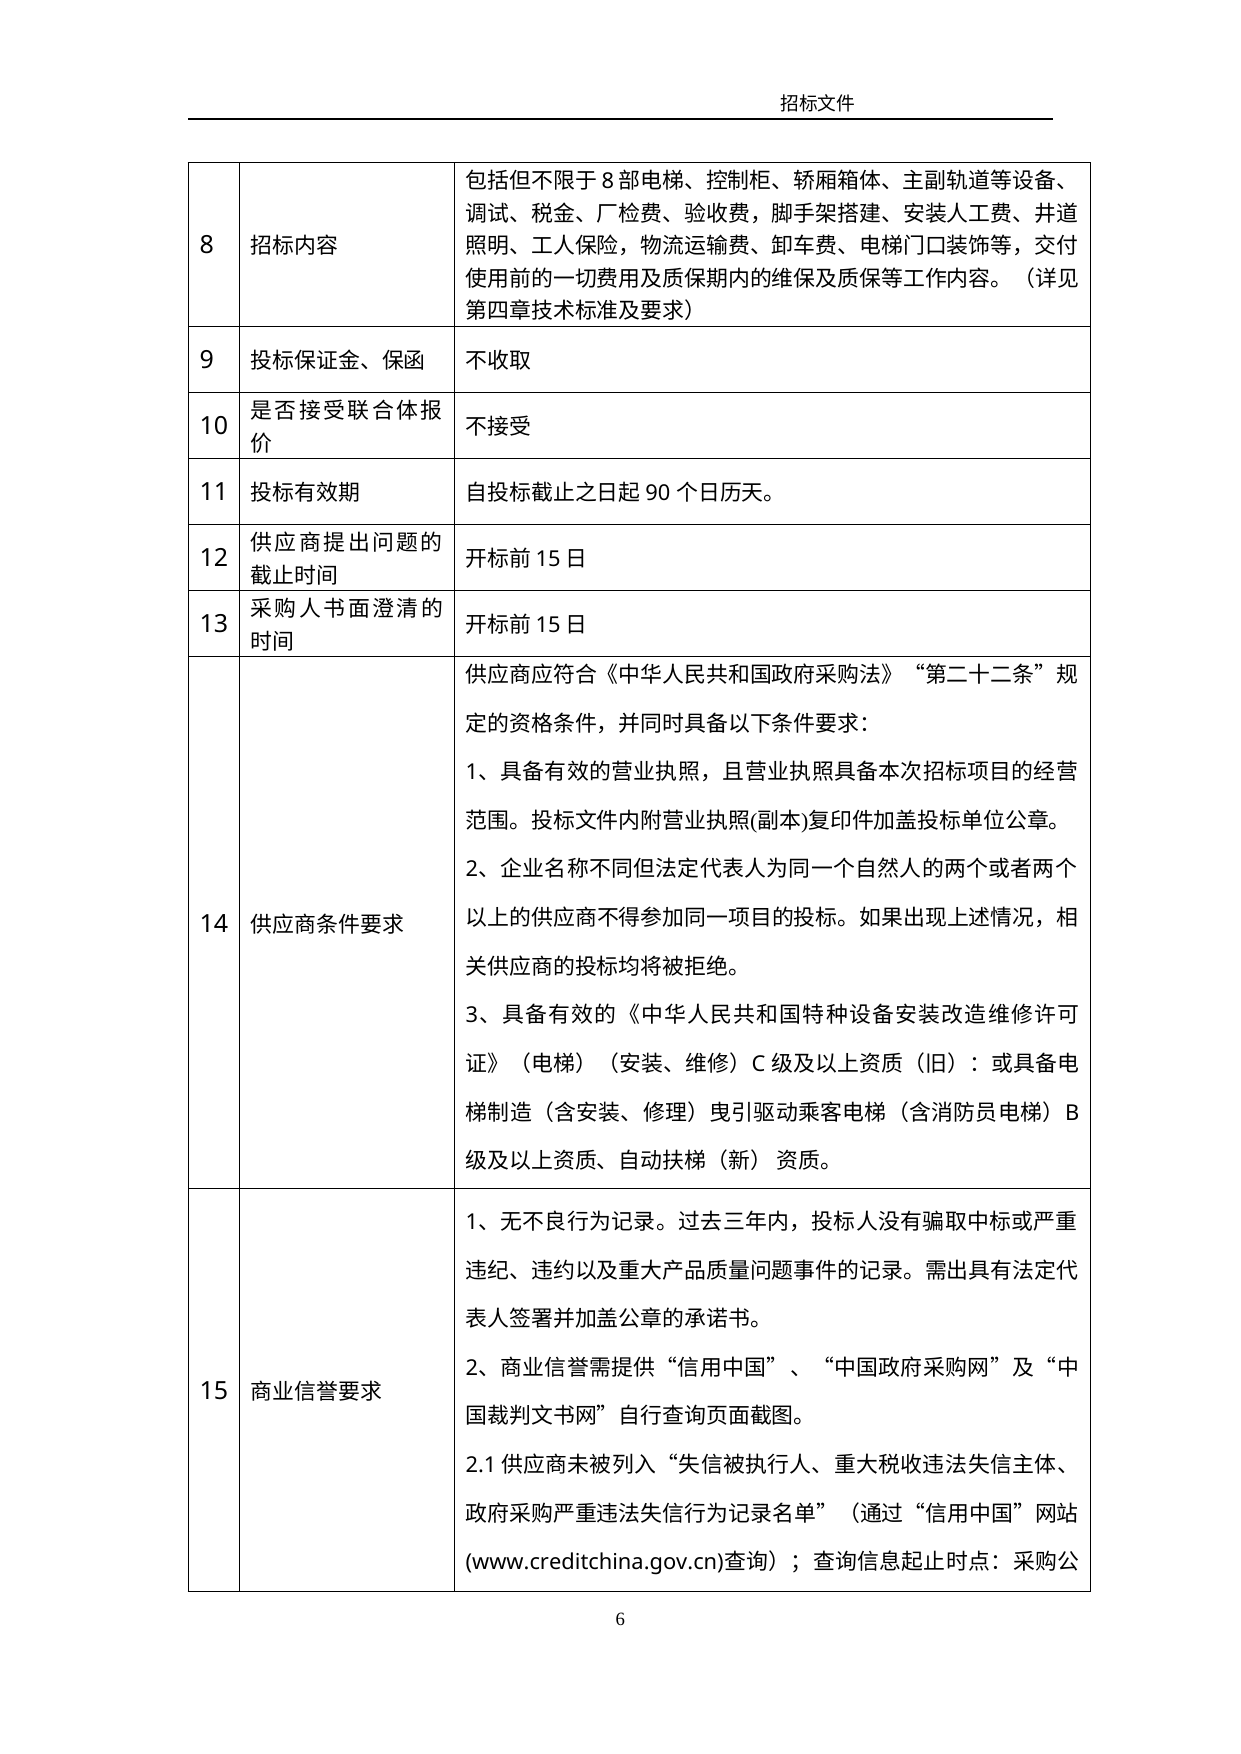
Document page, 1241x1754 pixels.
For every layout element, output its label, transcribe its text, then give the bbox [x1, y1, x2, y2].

table_cell 自投标截止之日起 90 个日历天。 [455, 459, 1090, 524]
table_cell 不收取 [455, 327, 1090, 392]
table_cell 13 [189, 591, 239, 656]
table_cell 10 [189, 393, 239, 458]
table_cell 商业信誉要求 [240, 1189, 454, 1591]
table_cell 9 [189, 327, 239, 392]
table_cell 11 [189, 459, 239, 524]
table_cell 8 [189, 163, 239, 326]
table_cell 开标前15日 [455, 591, 1090, 656]
table_cell 12 [189, 525, 239, 590]
table_cell 供应商条件要求 [240, 657, 454, 1188]
table_cell 14 [189, 657, 239, 1188]
table_cell 供应商应符合《中华人民共和国政府采购法》“第二十二条”规定的资格条件，并同时具备以下条件要求： 1、具备有效的营业执照，且营业执照具备本次招标项目的经营范围。投标文件内附营业执照(副本)复印件加盖投标单位公章。 2、企业名称不同但法定代表人为同一个自然人的两个或者两个以上的供应商不得参加同一项目的投标。如果出现上述情况，相关供应商的投标均将被拒绝。 3、具备有效的《中华人民共和国特种设备安装改造维修许可证》（电梯）（安装、维修）C 级及以上资质（旧）：或具备电梯制造（含安装、修理）曳引驱动乘客电梯（含消防员电梯）B 级及以上资质、自动扶梯（新） 资质。 [455, 657, 1090, 1188]
table_cell 是否接受联合体报价 [240, 393, 454, 458]
table_cell 采购人书面澄清的时间 [240, 591, 454, 656]
table_cell 不接受 [455, 393, 1090, 458]
table_cell 投标有效期 [240, 459, 454, 524]
table_cell 供应商提出问题的截止时间 [240, 525, 454, 590]
table_cell 15 [189, 1189, 239, 1591]
table_cell 投标保证金、保函 [240, 327, 454, 392]
table_cell 包括但不限于8部电梯、控制柜、轿厢箱体、主副轨道等设备、调试、税金、厂检费、验收费，脚手架搭建、安装人工费、井道照明、工人保险，物流运输费、卸车费、电梯门口装饰等，交付使用前的一切费用及质保期内的维保及质保等工作内容。（详见第四章技术标准及要求） [455, 163, 1090, 326]
table_cell 招标内容 [240, 163, 454, 326]
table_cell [455, 1189, 1090, 1591]
table_cell 开标前15日 [455, 525, 1090, 590]
